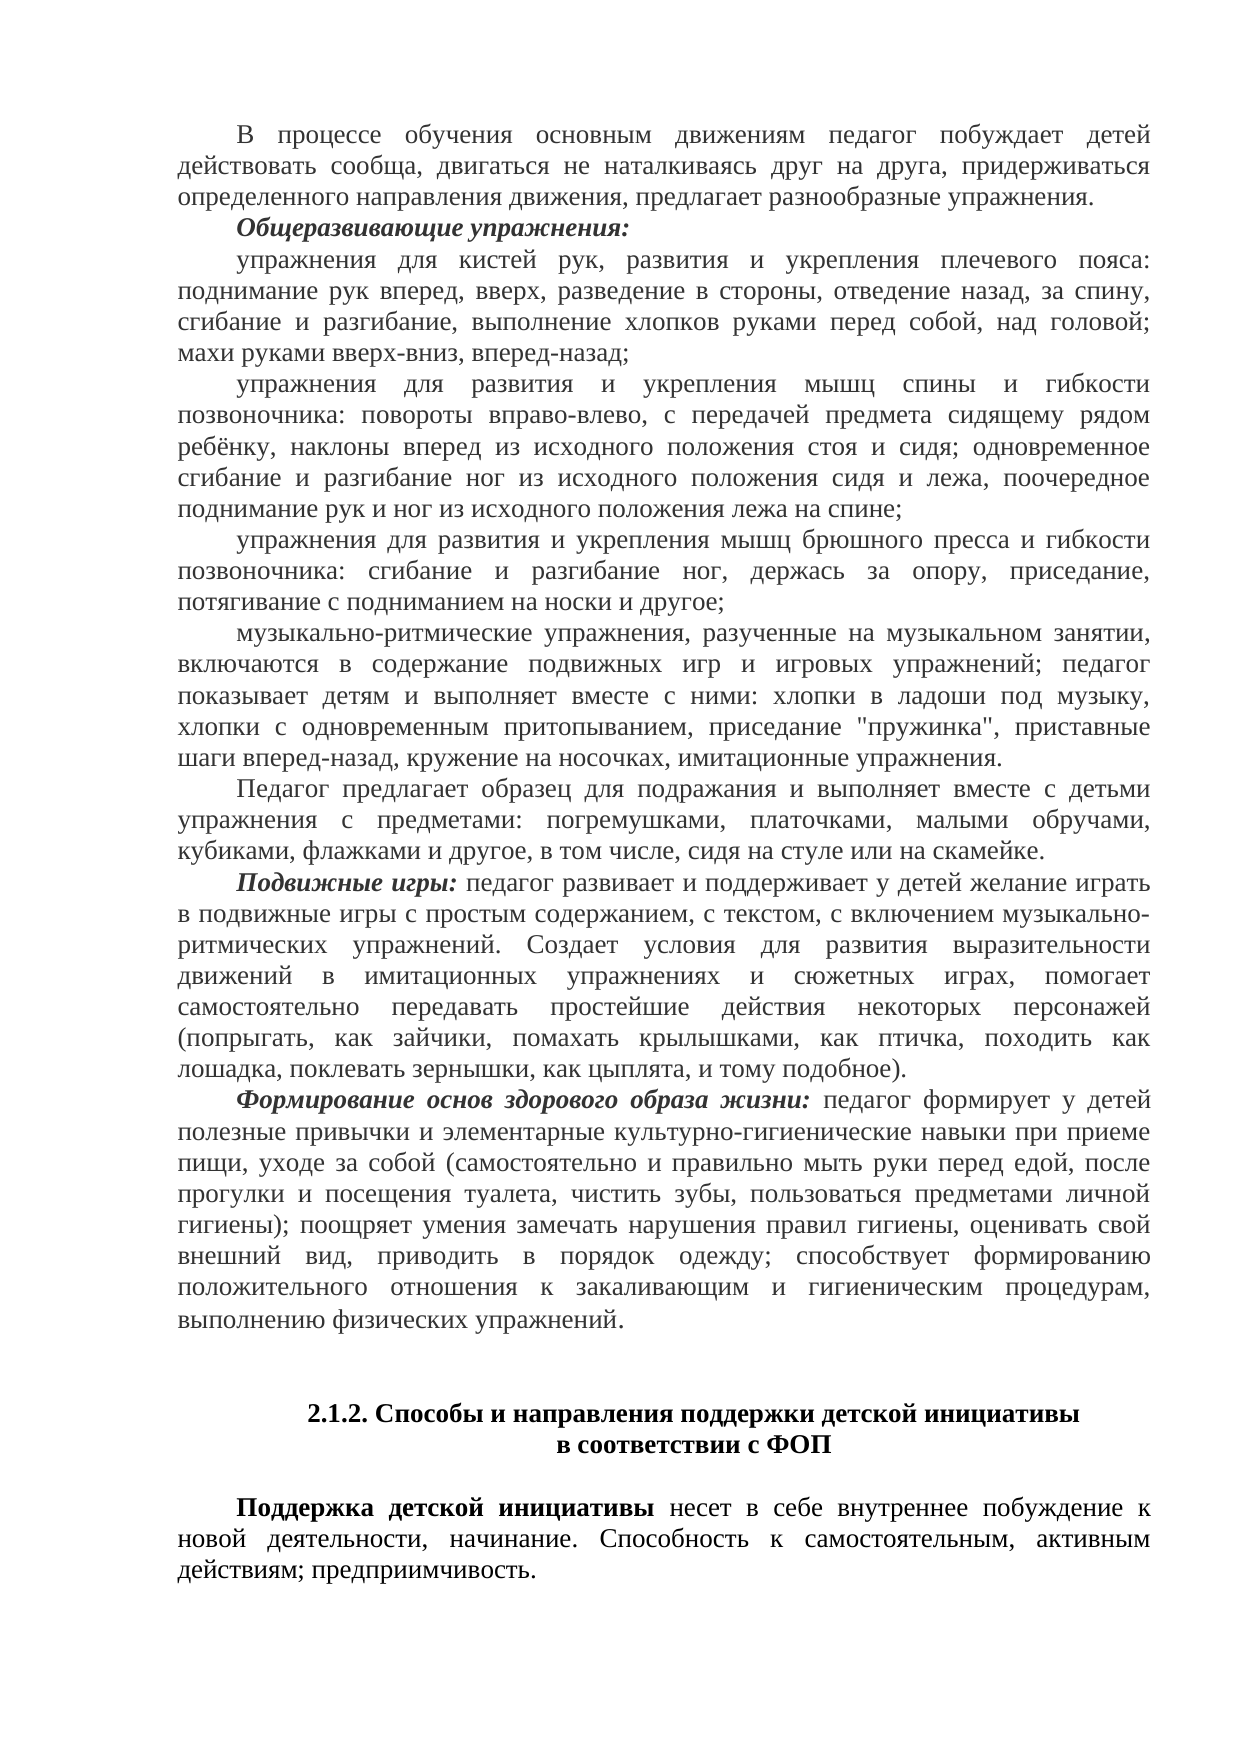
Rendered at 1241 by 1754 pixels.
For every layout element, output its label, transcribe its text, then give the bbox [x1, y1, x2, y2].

text в соответствии с ФОП [177, 1429, 1152, 1460]
text В процессе обучения основным движениям педагог побуждает детей действовать сообща, двигаться не наталкиваясь друг на друга, придерживаться определенного направления движения, предлагает разнообразные упражнения. [177, 118, 1152, 212]
text музыкально-ритмические упражнения, разученные на музыкальном занятии, включаются в содержание подвижных игр и игровых упражнений; педагог показывает детям и выполняет вместе с ними: хлопки в ладоши под музыку, хлопки с одновременным притопыванием, приседание "пружинка", приставные шаги вперед-назад, кружение на носочках, имитационные упражнения. [177, 616, 1152, 772]
text Подвижные игры: педагог развивает и поддерживает у детей желание играть в подвижные игры с простым содержанием, с текстом, с включением музыкально-ритмических упражнений. Создает условия для развития выразительности движений в имитационных упражнениях и сюжетных играх, помогает самостоятельно передавать простейшие действия некоторых персонажей (попрыгать, как зайчики, помахать крылышками, как птичка, походить как лошадка, поклевать зернышки, как цыплята, и тому подобное). [177, 866, 1152, 1084]
text Педагог предлагает образец для подражания и выполняет вместе с детьми упражнения с предметами: погремушками, платочками, малыми обручами, кубиками, флажками и другое, в том числе, сидя на стуле или на скамейке. [177, 772, 1152, 866]
text упражнения для развития и укрепления мышц спины и гибкости позвоночника: повороты вправо-влево, с передачей предмета сидящему рядом ребёнку, наклоны вперед из исходного положения стоя и сидя; одновременное сгибание и разгибание ног из исходного положения сидя и лежа, поочередное поднимание рук и ног из исходного положения лежа на спине; [177, 367, 1152, 523]
text упражнения для развития и укрепления мышц брюшного пресса и гибкости позвоночника: сгибание и разгибание ног, держась за опору, приседание, потягивание с подниманием на носки и другое; [177, 523, 1152, 616]
text Общеразвивающие упражнения: [177, 212, 1152, 243]
text Поддержка детской инициативы несет в себе внутреннее побуждение к новой деятельности, начинание. Способность к самостоятельным, активным действиям; предприимчивость. [177, 1491, 1152, 1584]
text 2.1.2. Способы и направления поддержки детской инициативы [177, 1397, 1152, 1429]
text упражнения для кистей рук, развития и укрепления плечевого пояса: поднимание рук вперед, вверх, разведение в стороны, отведение назад, за спину, сгибание и разгибание, выполнение хлопков руками перед собой, над головой; махи руками вверх-вниз, вперед-назад; [177, 243, 1152, 367]
text Формирование основ здорового образа жизни: педагог формирует у детей полезные привычки и элементарные культурно-гигиенические навыки при приеме пищи, уходе за собой (самостоятельно и правильно мыть руки перед едой, после прогулки и посещения туалета, чистить зубы, пользоваться предметами личной гигиены); поощряет умения замечать нарушения правил гигиены, оценивать свой внешний вид, приводить в порядок одежду; способствует формированию положительного отношения к закаливающим и гигиеническим процедурам, выполнению физических упражнений. [177, 1084, 1152, 1335]
